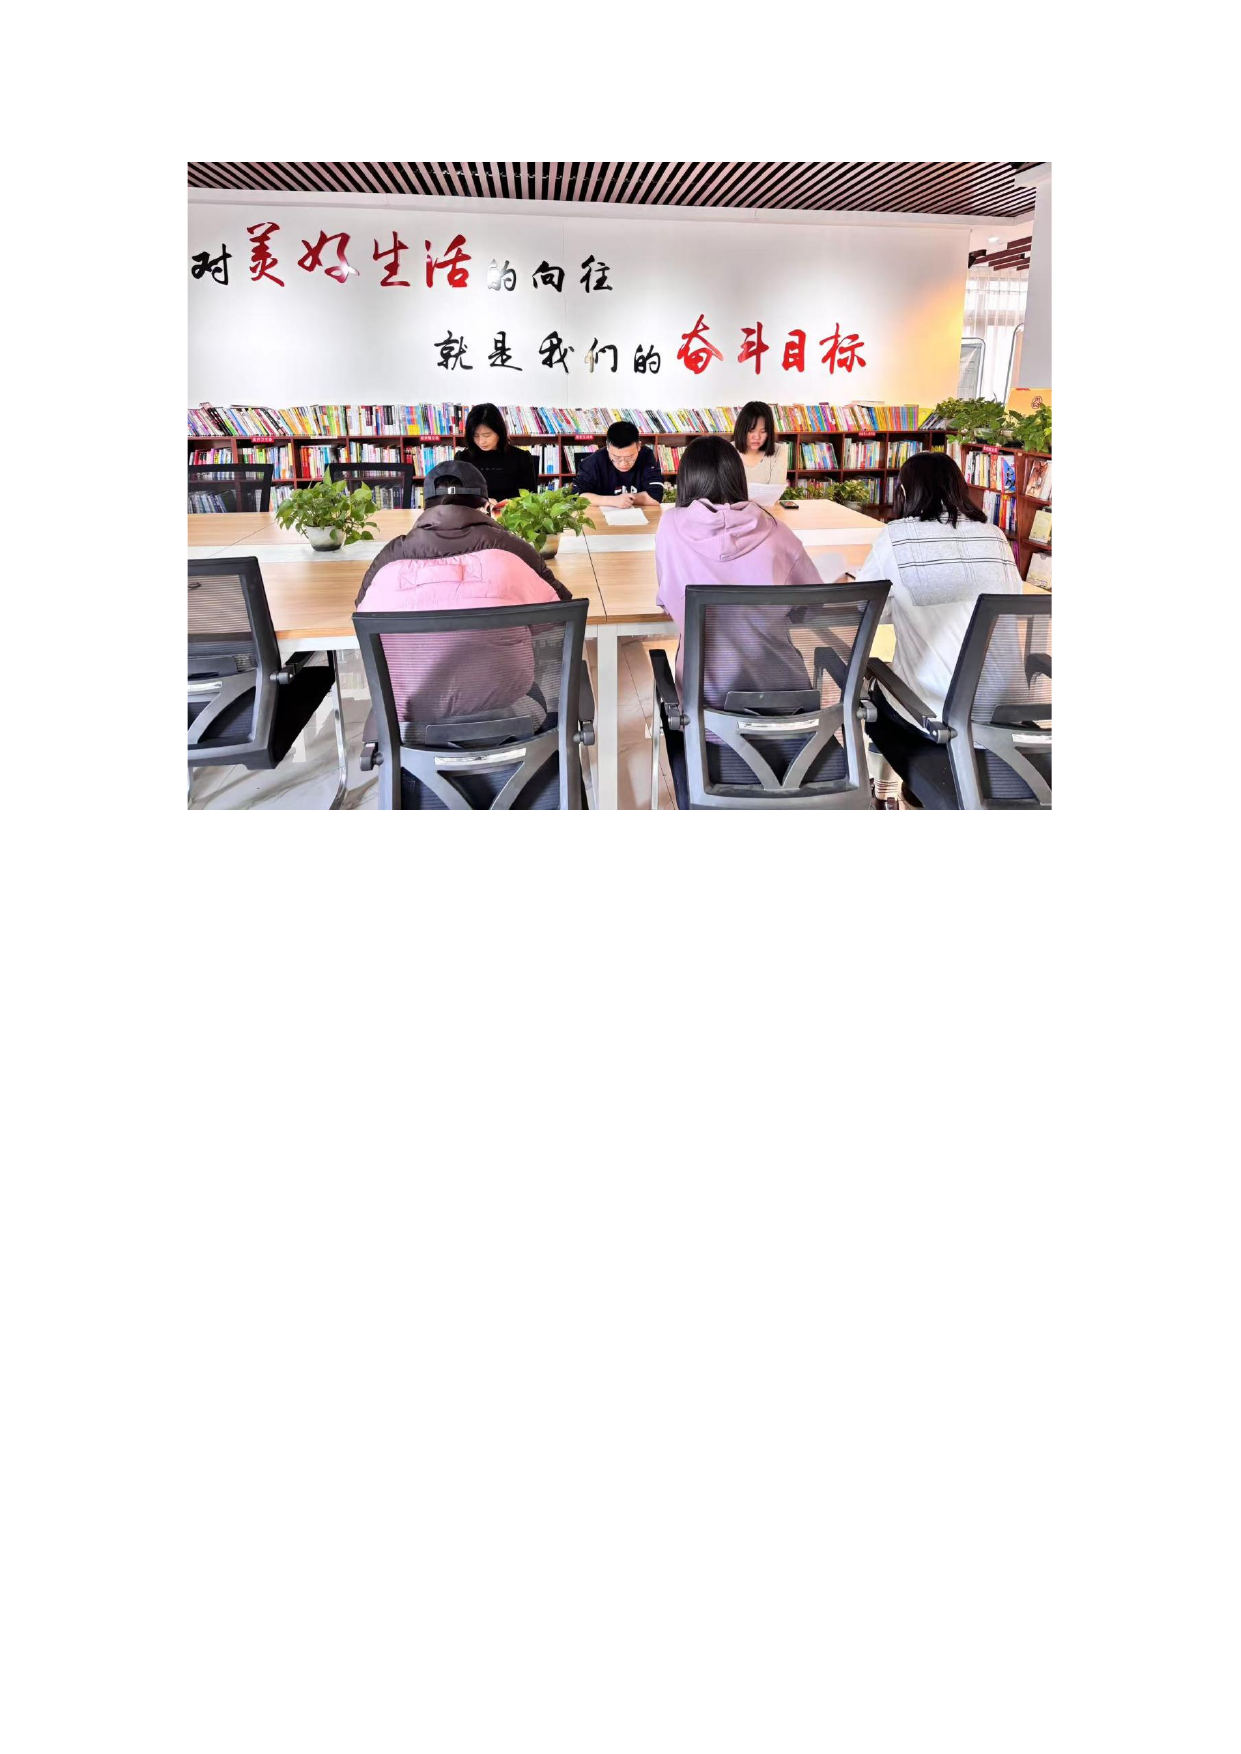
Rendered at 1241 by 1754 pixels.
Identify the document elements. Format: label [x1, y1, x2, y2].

picture [187, 162, 1052, 810]
